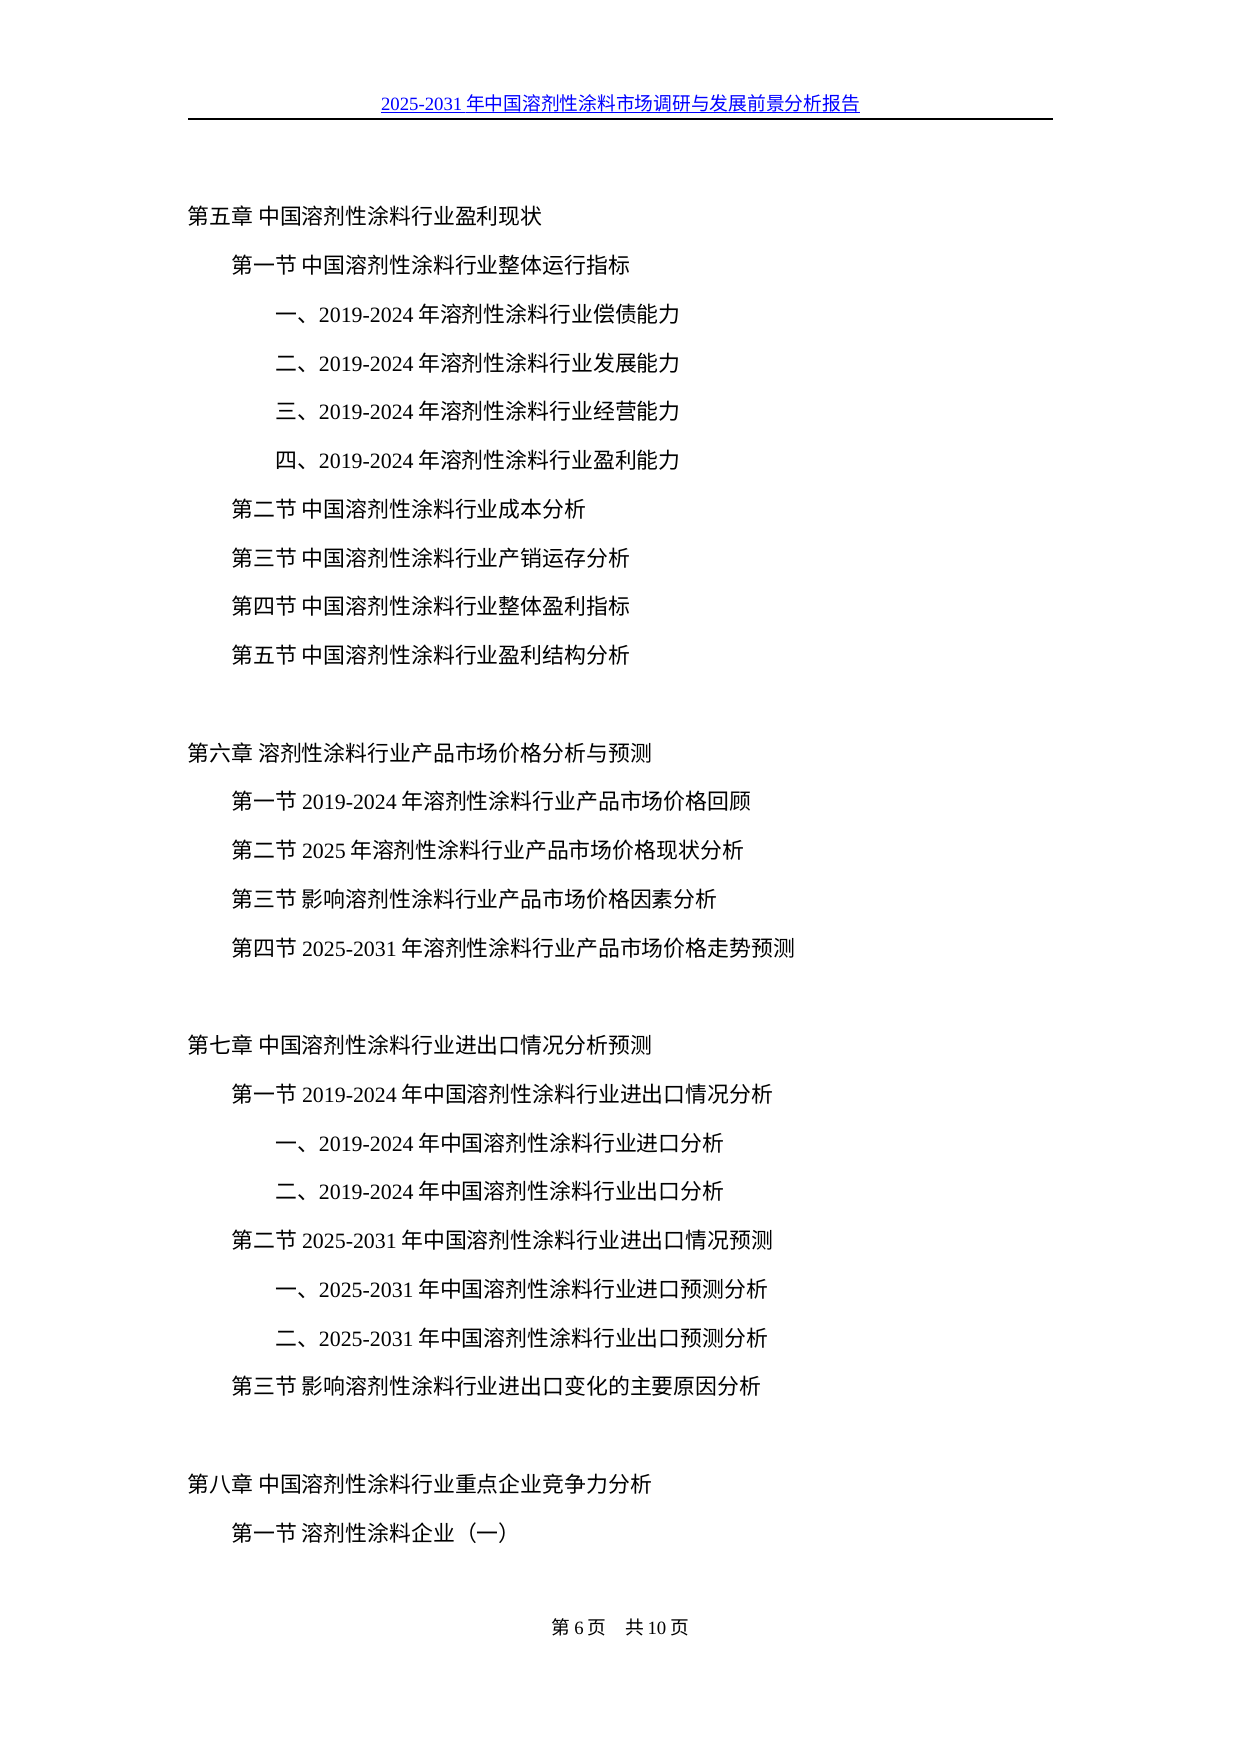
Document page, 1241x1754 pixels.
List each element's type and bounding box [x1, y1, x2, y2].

text [187, 150, 1053, 1548]
